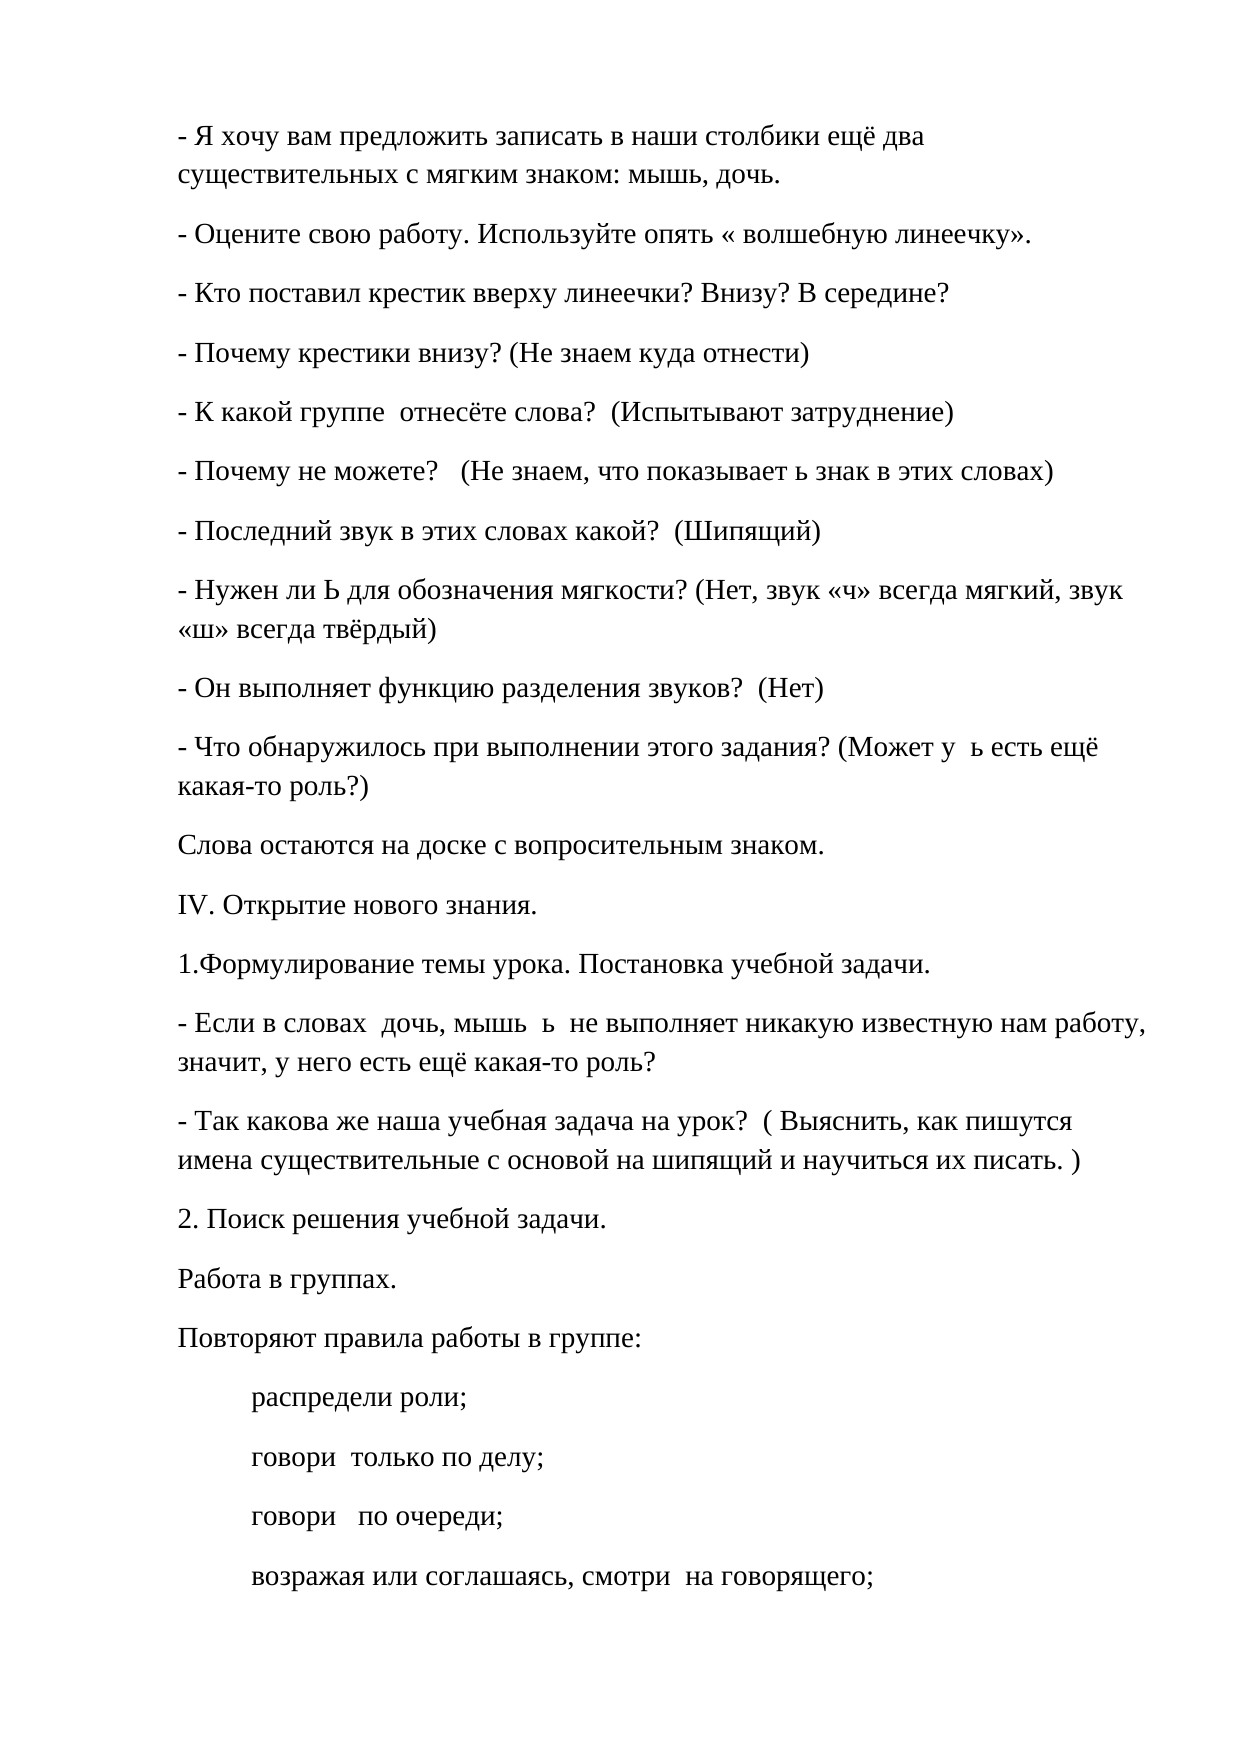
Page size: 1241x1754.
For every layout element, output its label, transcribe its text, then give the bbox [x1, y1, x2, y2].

text - Так какова же наша учебная задача на урок? ( Выяснить, как пишутся имена существительные с основой на шипящий и научиться их писать. ) [177, 1103, 1152, 1176]
text - Почему не можете? (Не знаем, что показывает ь знак в этих словах) [177, 453, 1152, 487]
text 1.Формулирование темы урока. Постановка учебной задачи. [177, 946, 1152, 980]
text - Если в словах дочь, мышь ь не выполняет никакую известную нам работу, значит, у него есть ещё какая-то роль? [177, 1006, 1152, 1078]
text - Что обнаружилось при выполнении этого задания? (Может у ь есть ещё какая-то роль?) [177, 729, 1152, 802]
text - Он выполняет функцию разделения звуков? (Нет) [177, 670, 1152, 704]
text - Последний звук в этих словах какой? (Шипящий) [177, 513, 1152, 546]
text - Оцените свою работу. Используйте опять « волшебную линеечку». [177, 216, 1152, 249]
text Слова остаются на доске с вопросительным знаком. [177, 827, 1152, 861]
text 2. Поиск решения учебной задачи. [177, 1201, 1152, 1235]
text IV. Открытие нового знания. [177, 887, 1152, 920]
text  говори по очереди; [177, 1498, 1152, 1532]
text - Почему крестики внизу? (Не знаем куда отнести) [177, 335, 1152, 368]
text - Нужен ли Ь для обозначения мягкости? (Нет, звук «ч» всегда мягкий, звук «ш» всегда твёрдый) [177, 572, 1152, 644]
text  распредели роли; [177, 1379, 1152, 1413]
text - К какой группе отнесёте слова? (Испытывают затруднение) [177, 394, 1152, 428]
text Повторяют правила работы в группе: [177, 1320, 1152, 1354]
text  говори только по делу; [177, 1439, 1152, 1472]
text  возражая или соглашаясь, смотри на говорящего; [177, 1558, 1152, 1591]
text - Я хочу вам предложить записать в наши столбики ещё два существительных с мягким знаком: мышь, дочь. [177, 118, 1152, 190]
text - Кто поставил крестик вверху линеечки? Внизу? В середине? [177, 275, 1152, 309]
text Работа в группах. [177, 1261, 1152, 1294]
